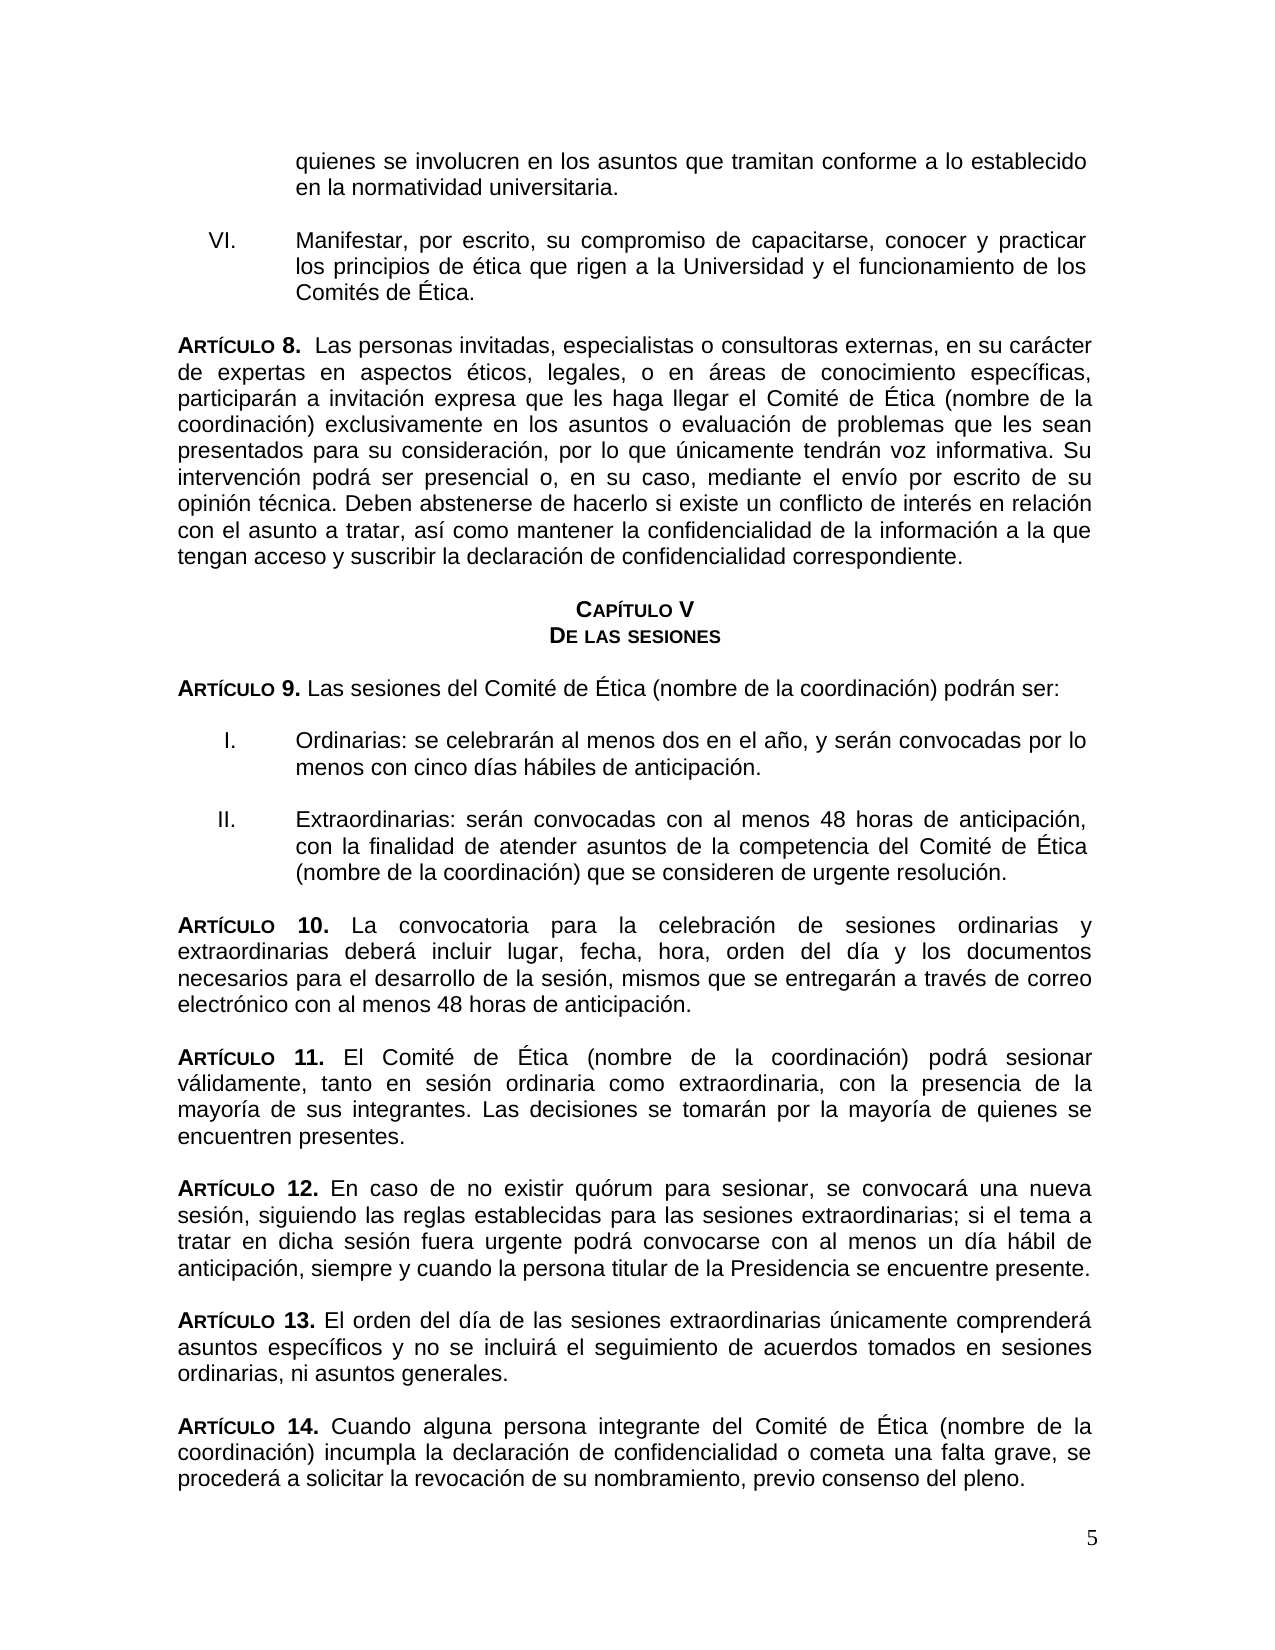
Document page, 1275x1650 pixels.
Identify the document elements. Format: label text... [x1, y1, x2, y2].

text Artículo 11. El Comité de Ética (nombre de la coordinación) podrá sesionar válidamente, tanto en sesión ordinaria como extraordinaria, con la presencia de la mayoría de sus integrantes. Las decisiones se tomarán por la mayoría de quienes se encuentren presentes. [177, 1044, 1093, 1149]
text Capítulo V [177, 596, 1093, 622]
list Manifestar, por escrito, su compromiso de capacitarse, conocer y practicar los principios de ética que rigen a la Universidad y el funcionamiento de los Comités de Ética. [236, 227, 1087, 306]
list Extraordinarias: serán convocadas con al menos 48 horas de anticipación, con la finalidad de atender asuntos de la competencia del Comité de Ética (nombre de la coordinación) que se consideren de urgente resolución. [236, 806, 1087, 886]
list Ordinarias: se celebrarán al menos dos en el año, y serán convocadas por lo menos con cinco días hábiles de anticipación. [236, 727, 1087, 780]
text Artículo 10. La convocatoria para la celebración de sesiones ordinarias y extraordinarias deberá incluir lugar, fecha, hora, orden del día y los documentos necesarios para el desarrollo de la sesión, mismos que se entregarán a través de correo electrónico con al menos 48 horas de anticipación. [177, 912, 1093, 1017]
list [236, 148, 1087, 200]
text Artículo 12. En caso de no existir quórum para sesionar, se convocará una nueva sesión, siguiendo las reglas establecidas para las sesiones extraordinarias; si el tema a tratar en dicha sesión fuera urgente podrá convocarse con al menos un día hábil de anticipación, siempre y cuando la persona titular de la Presidencia se encuentre presente. [177, 1175, 1093, 1281]
list Artículo 14. Cuando alguna persona integrante del Comité de Ética (nombre de la coordinación) incumpla la declaración de confidencialidad o cometa una falta grave, se procederá a solicitar la revocación de su nombramiento, previo consenso del pleno. [177, 1413, 1093, 1492]
text De las sesiones [177, 622, 1093, 648]
list Artículo 13. El orden del día de las sesiones extraordinarias únicamente comprenderá asuntos específicos y no se incluirá el seguimiento de acuerdos tomados en sesiones ordinarias, ni asuntos generales. [177, 1307, 1093, 1386]
list Artículo 8. Las personas invitadas, especialistas o consultoras externas, en su carácter de expertas en aspectos éticos, legales, o en áreas de conocimiento específicas, participarán a invitación expresa que les haga llegar el Comité de Ética (nombre de la coordinación) exclusivamente en los asuntos o evaluación de problemas que les sean presentados para su consideración, por lo que únicamente tendrán voz informativa. Su intervención podrá ser presencial o, en su caso, mediante el envío por escrito de su opinión técnica. Deben abstenerse de hacerlo si existe un conflicto de interés en relación con el asunto a tratar, así como mantener la confidencialidad de la información a la que tengan acceso y suscribir la declaración de confidencialidad correspondiente. [177, 332, 1093, 569]
list Artículo 9. Las sesiones del Comité de Ética (nombre de la coordinación) podrán ser: [177, 675, 1093, 701]
